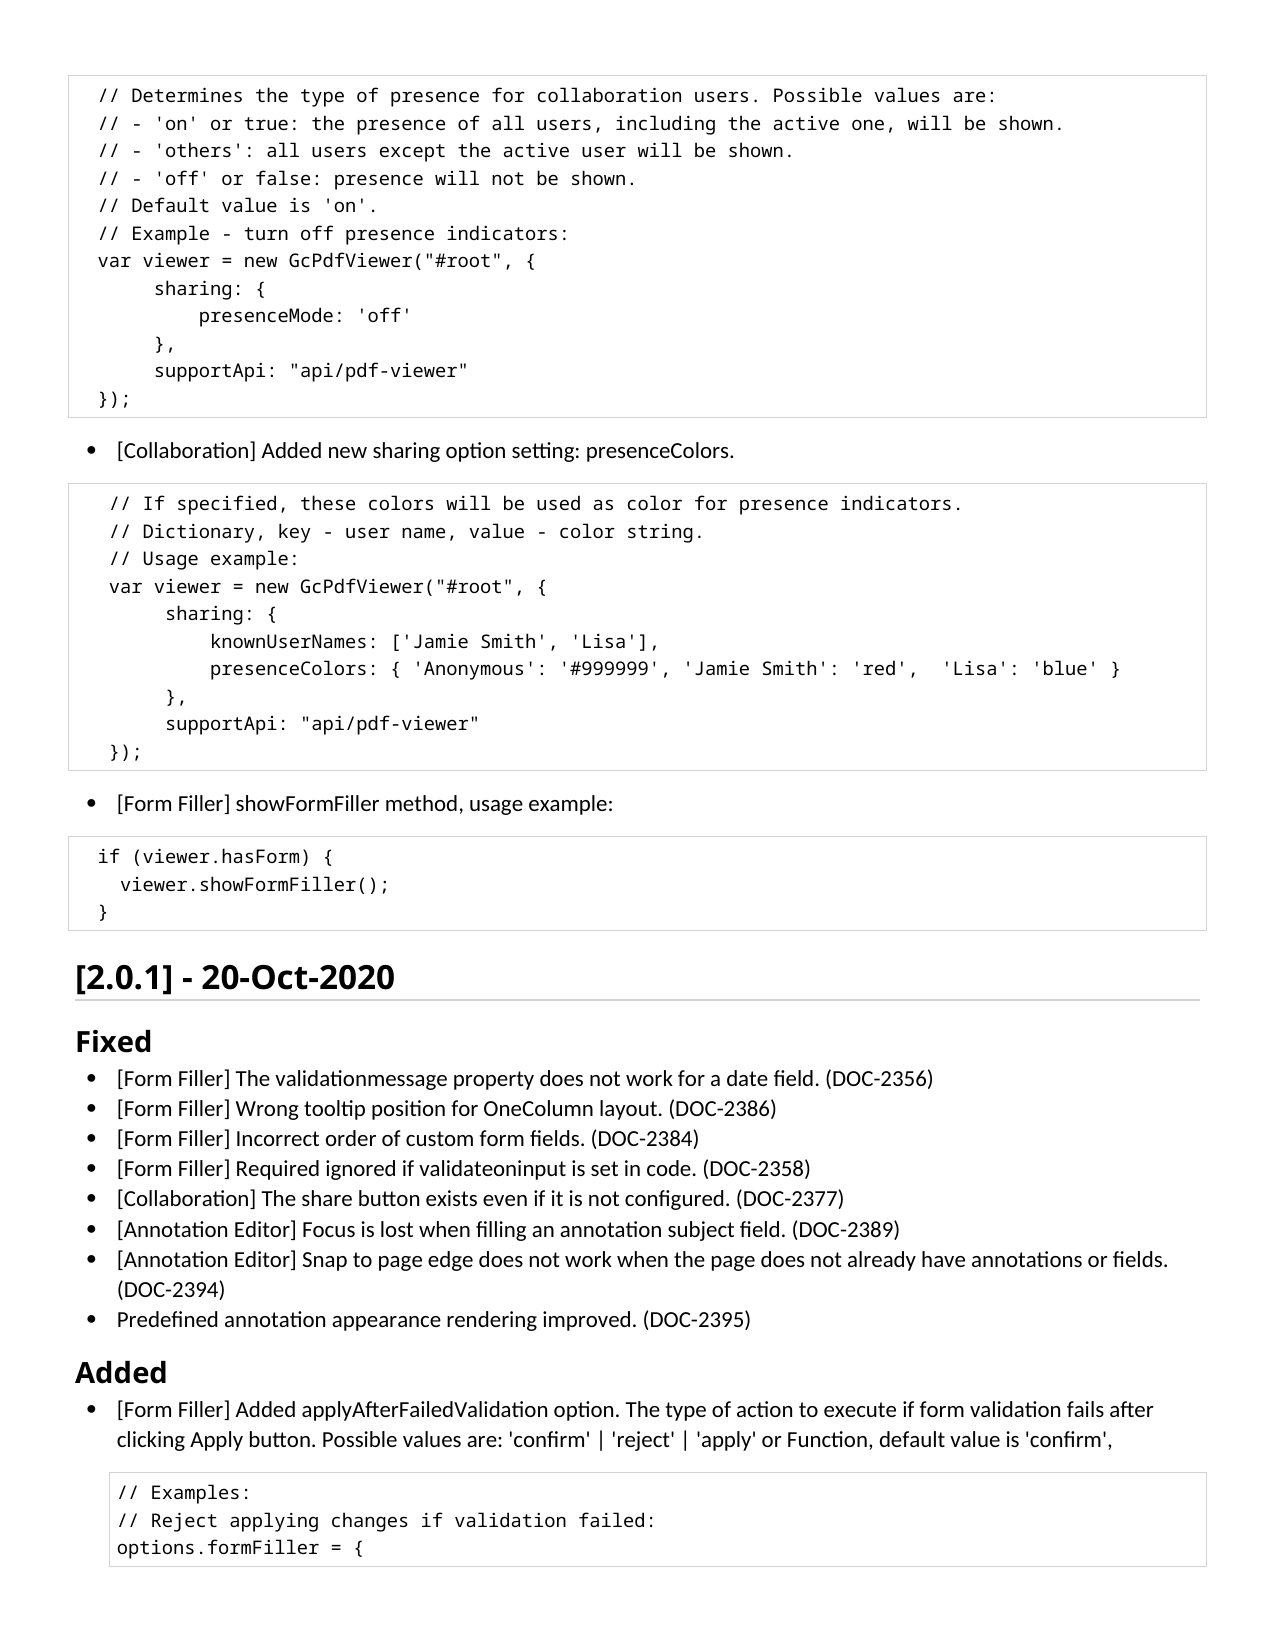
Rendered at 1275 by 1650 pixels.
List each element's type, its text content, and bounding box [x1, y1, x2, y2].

list [Form Filler] showFormFiller method, usage example: [87, 789, 1200, 817]
subtitle Added [75, 1352, 1200, 1392]
subtitle Fixed [75, 1021, 1200, 1061]
list [Annotation Editor] Snap to page edge does not work when the page does not already have annotations or fields. (DOC-2394) [87, 1245, 1200, 1303]
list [110, 1473, 1206, 1566]
text // If specified, these colors will be used as color for presence indicators. // Dictionary, key - user name, value - color string. // Usage example: var viewer = new GcPdfViewer("#root", { sharing: { knownUserNames: ['Jamie Smith', 'Lisa'], presenceColors: { 'Anonymous': '#999999', 'Jamie Smith': 'red', 'Lisa': 'blue' } }, supportApi: "api/pdf-viewer" }); [69, 484, 1206, 770]
list [Form Filler] Incorrect order of custom form fields. (DOC-2384) [87, 1124, 1200, 1152]
list [Form Filler] The validationmessage property does not work for a date field. (DOC-2356) [87, 1064, 1200, 1092]
list [Collaboration] Added new sharing option setting: presenceColors. [87, 436, 1200, 464]
list [Form Filler] Wrong tooltip position for OneColumn layout. (DOC-2386) [87, 1094, 1200, 1122]
list [Collaboration] The share button exists even if it is not configured. (DOC-2377) [87, 1184, 1200, 1212]
list [Form Filler] Required ignored if validateoninput is set in code. (DOC-2358) [87, 1154, 1200, 1182]
list [Form Filler] Added applyAfterFailedValidation option. The type of action to execute if form validation fails after clicking Apply button. Possible values are: 'confirm' | 'reject' | 'apply' or Function, default value is 'confirm', [87, 1395, 1200, 1453]
list Predefined annotation appearance rendering improved. (DOC-2395) [87, 1305, 1200, 1333]
text // Determines the type of presence for collaboration users. Possible values are: // - 'on' or true: the presence of all users, including the active one, will be shown. // - 'others': all users except the active user will be shown. // - 'off' or false: presence will not be shown. // Default value is 'on'. // Example - turn off presence indicators: var viewer = new GcPdfViewer("#root", { sharing: { presenceMode: 'off' }, supportApi: "api/pdf-viewer" }); [69, 76, 1206, 417]
subtitle [2.0.1] - 20-Oct-2020 [75, 954, 1200, 999]
list [Annotation Editor] Focus is lost when filling an annotation subject field. (DOC-2389) [87, 1215, 1200, 1243]
text if (viewer.hasForm) { viewer.showFormFiller(); } [69, 837, 1206, 930]
